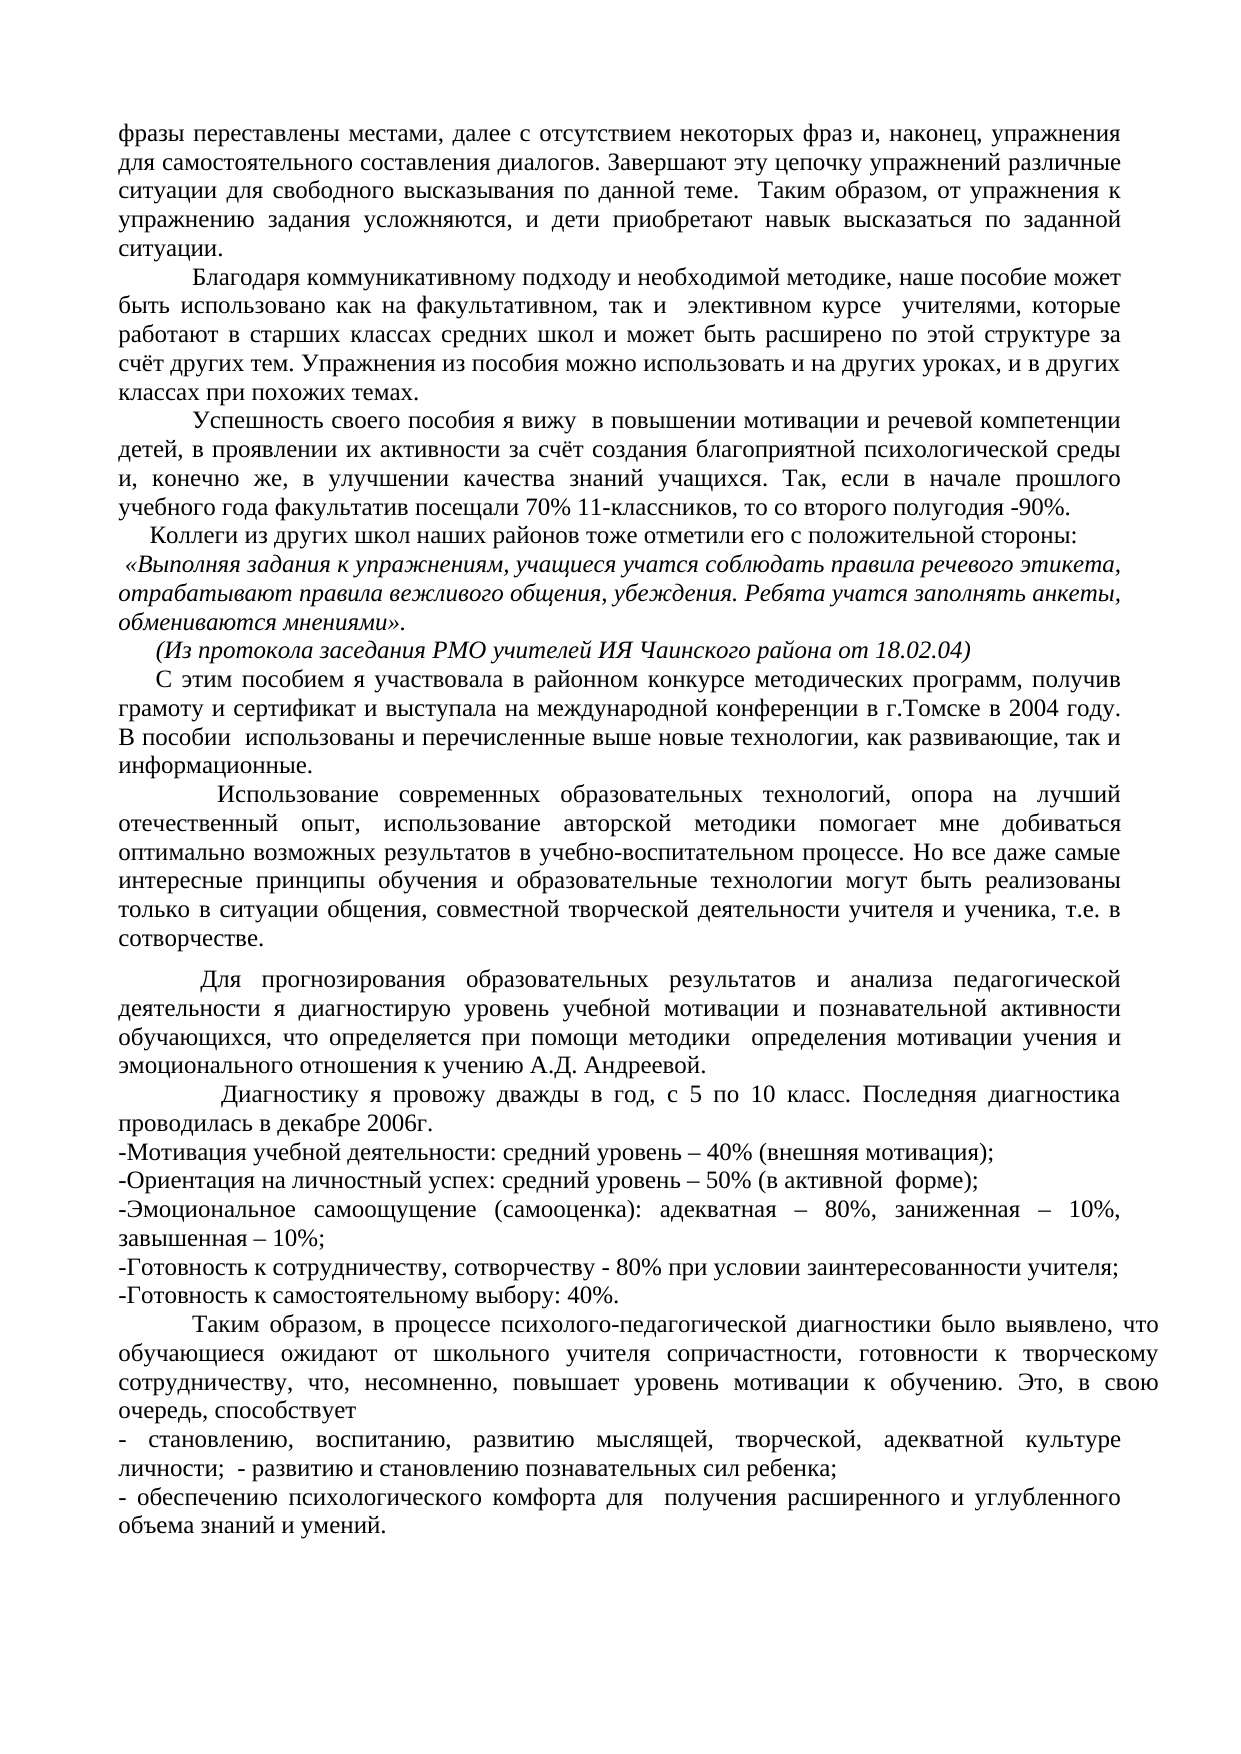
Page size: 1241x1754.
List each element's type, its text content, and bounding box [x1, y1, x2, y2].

text Использование современных образовательных технологий, опора на лучший отечественный опыт, использование авторской методики помогает мне добиваться оптимально возможных результатов в учебно-воспитательном процессе. Но все даже самые интересные принципы обучения и образовательные технологии могут быть реализованы только в ситуации общения, совместной творческой деятельности учителя и ученика, т.е. в сотворчестве. [118, 779, 1122, 952]
text (Из протокола заседания РМО учителей ИЯ Чаинского района от 18.02.04) [118, 636, 1122, 664]
text Таким образом, в процессе психолого-педагогической диагностики было выявлено, что обучающиеся ожидают от школьного учителя сопричастности, готовности к творческому сотрудничеству, что, несомненно, повышает уровень мотивации к обучению. Это, в свою очередь, способствует [118, 1309, 1159, 1424]
text -Мотивация учебной деятельности: средний уровень – 40% (внешняя мотивация); [118, 1137, 1122, 1166]
text «Выполняя задания к упражнениям, учащиеся учатся соблюдать правила речевого этикета, отрабатывают правила вежливого общения, убеждения. Ребята учатся заполнять анкеты, обмениваются мнениями». [118, 549, 1122, 636]
text -Ориентация на личностный успех: средний уровень – 50% (в активной форме); [118, 1166, 1122, 1194]
text - обеспечению психологического комфорта для получения расширенного и углубленного объема знаний и умений. [118, 1482, 1122, 1539]
text С этим пособием я участвовала в районном конкурсе методических программ, получив грамоту и сертификат и выступала на международной конференции в г.Томске в 2004 году. В пособии использованы и перечисленные выше новые технологии, как развивающие, так и информационные. [118, 664, 1122, 779]
text Благодаря коммуникативному подходу и необходимой методике, наше пособие может быть использовано как на факультативном, так и элективном курсе учителями, которые работают в старших классах средних школ и может быть расширено по этой структуре за счёт других тем. Упражнения из пособия можно использовать и на других уроках, и в других классах при похожих темах. [118, 262, 1122, 406]
text Диагностику я провожу дважды в год, с 5 по 10 класс. Последняя диагностика проводилась в декабре 2006г. [118, 1079, 1122, 1137]
text -Готовность к самостоятельному выбору: 40%. [118, 1281, 1122, 1309]
text Для прогнозирования образовательных результатов и анализа педагогической деятельности я диагностирую уровень учебной мотивации и познавательной активности обучающихся, что определяется при помощи методики определения мотивации учения и эмоционального отношения к учению А.Д. Андреевой. [118, 964, 1122, 1079]
text Успешность своего пособия я вижу в повышении мотивации и речевой компетенции детей, в проявлении их активности за счёт создания благоприятной психологической среды и, конечно же, в улучшении качества знаний учащихся. Так, если в начале прошлого учебного года факультатив посещали 70% 11-классников, то со второго полугодия -90%. [118, 406, 1122, 521]
text - становлению, воспитанию, развитию мыслящей, творческой, адекватной культуре личности; - развитию и становлению познавательных сил ребенка; [118, 1424, 1122, 1482]
text -Эмоциональное самоощущение (самооценка): адекватная – 80%, заниженная – 10%, завышенная – 10%; [118, 1194, 1122, 1252]
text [118, 118, 1122, 262]
text Коллеги из других школ наших районов тоже отметили его с положительной стороны: [118, 521, 1122, 549]
text -Готовность к сотрудничеству, сотворчеству - 80% при условии заинтересованности учителя; [118, 1252, 1122, 1281]
